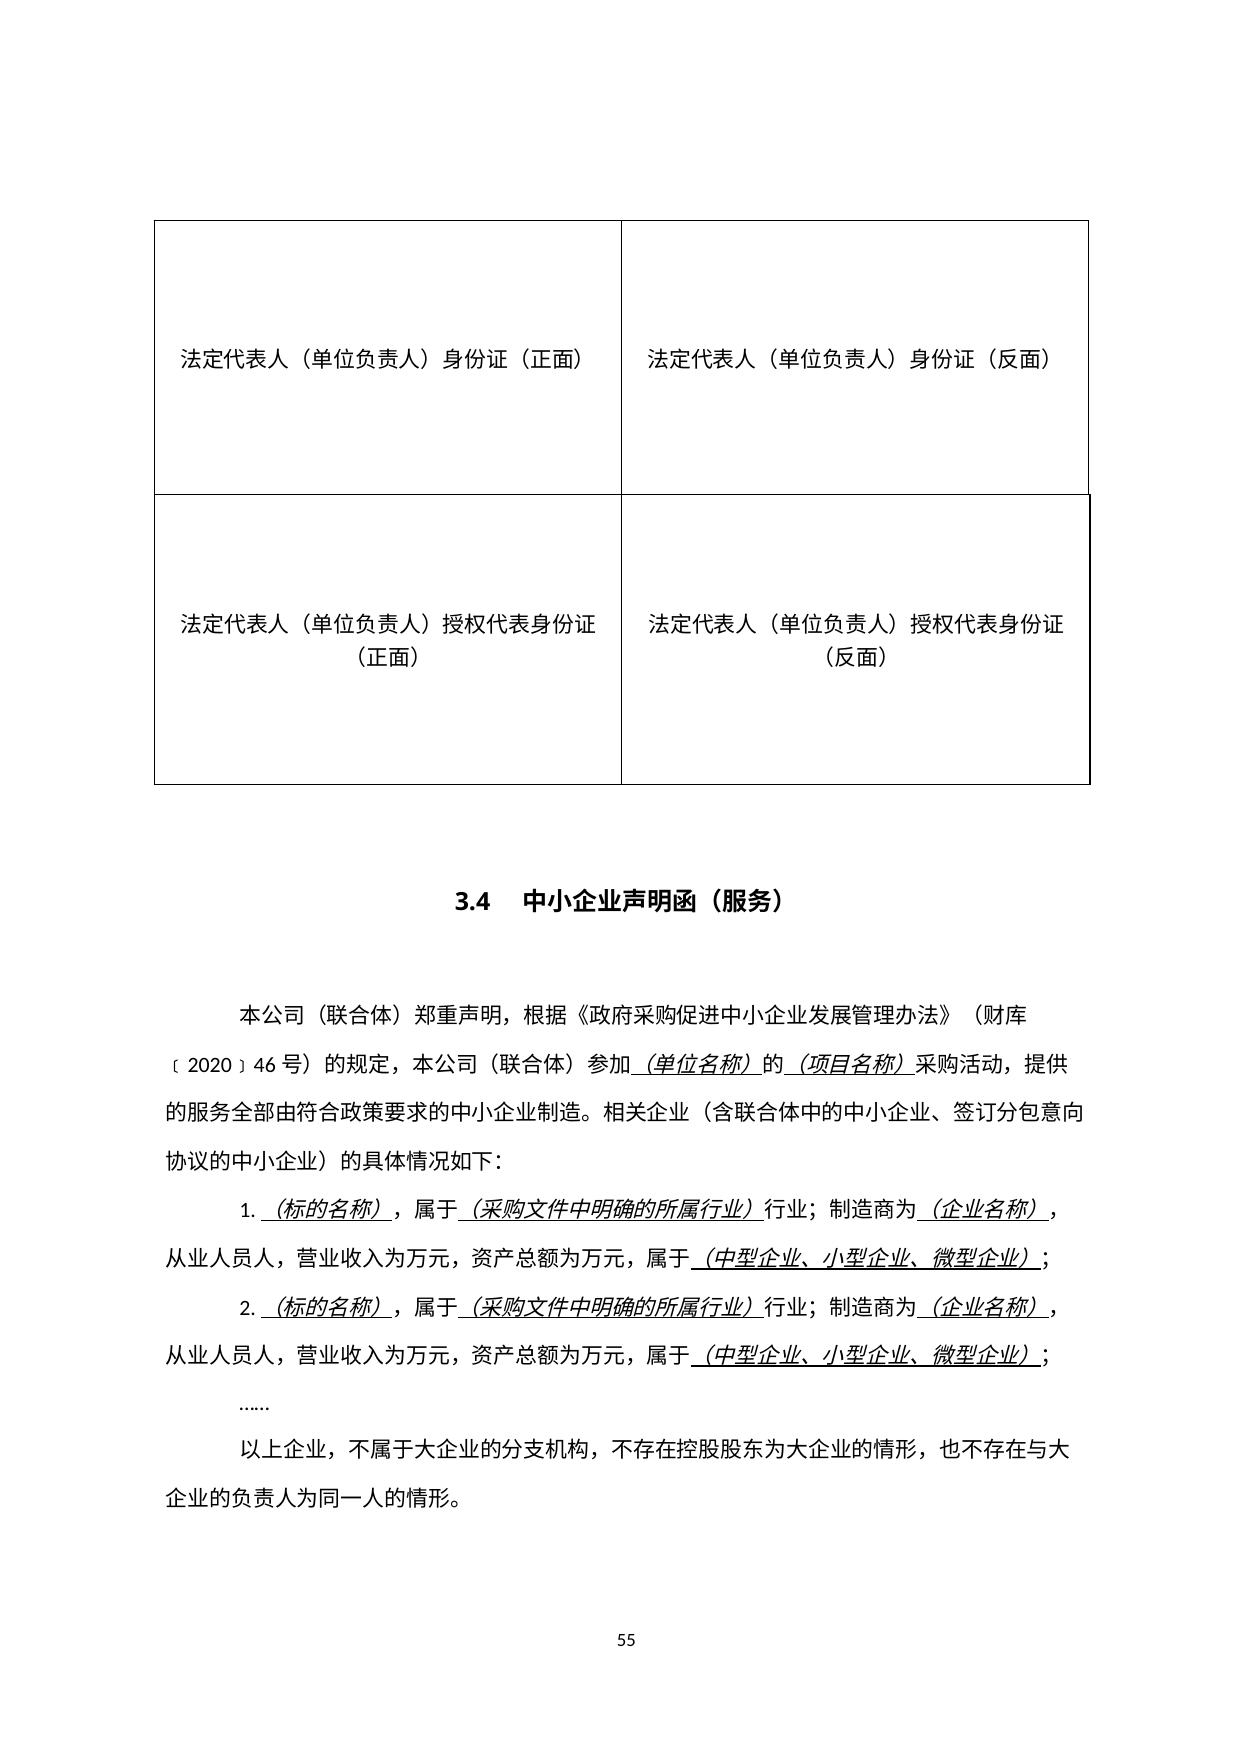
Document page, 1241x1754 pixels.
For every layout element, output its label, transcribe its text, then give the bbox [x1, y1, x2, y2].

text 1. （标的名称），属于（采购文件中明确的所属行业）行业；制造商为（企业名称），从业人员人，营业收入为万元，资产总额为万元，属于（中型企业、小型企业、微型企业）； [165, 1192, 1087, 1273]
text 以上企业，不属于大企业的分支机构，不存在控股股东为大企业的情形，也不存在与大企业的负责人为同一人的情形。 [165, 1432, 1087, 1513]
text 本公司（联合体）郑重声明，根据《政府采购促进中小企业发展管理办法》（财库﹝2020﹞46 号）的规定，本公司（联合体）参加（单位名称）的（项目名称）采购活动，提供的服务全部由符合政策要求的中小企业制造。相关企业（含联合体中的中小企业、签订分包意向协议的中小企业）的具体情况如下： [165, 997, 1087, 1176]
table_header 法定代表人（单位负责人）身份证（正面） [155, 221, 621, 494]
text …… [165, 1386, 1087, 1419]
table_header 法定代表人（单位负责人）身份证（反面） [622, 221, 1088, 494]
table_cell 法定代表人（单位负责人）授权代表身份证 （反面） [622, 495, 1089, 784]
text 3.4 中小企业声明函（服务） [165, 867, 1087, 932]
text 2. （标的名称），属于（采购文件中明确的所属行业）行业；制造商为（企业名称），从业人员人，营业收入为万元，资产总额为万元，属于（中型企业、小型企业、微型企业）； [165, 1289, 1087, 1370]
table_cell 法定代表人（单位负责人）授权代表身份证 （正面） [155, 495, 621, 784]
